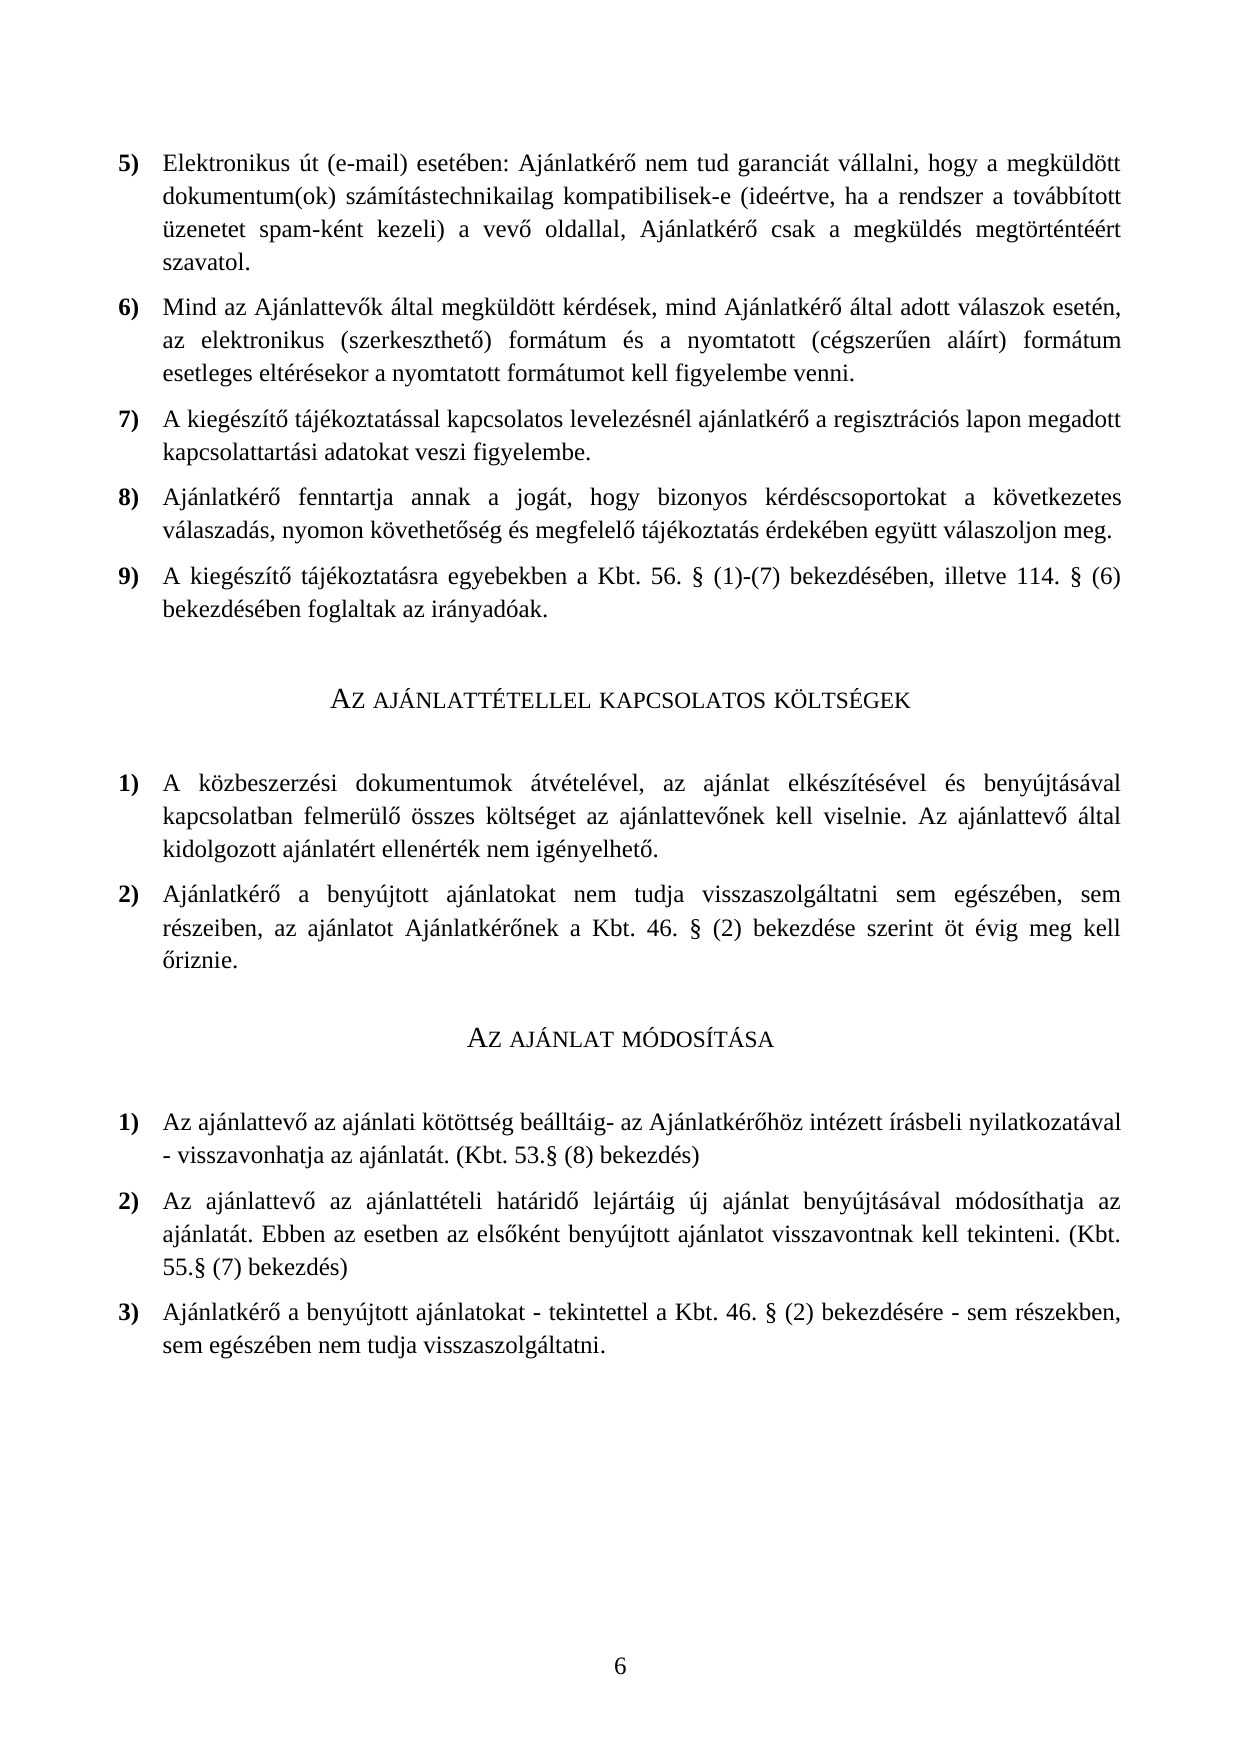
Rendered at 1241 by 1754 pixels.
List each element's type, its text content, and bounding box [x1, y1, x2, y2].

list Elektronikus út (e-mail) esetében: Ajánlatkérő nem tud garanciát vállalni, hogy a megküldött dokumentum(ok) számítástechnikailag kompatibilisek-e (ideértve, ha a rendszer a továbbított üzenetet spam-ként kezeli) a vevő oldallal, Ajánlatkérő csak a megküldés megtörténtéért szavatol. [118, 148, 1122, 276]
list Az ajánlattevő az ajánlati kötöttség beálltáig- az Ajánlatkérőhöz intézett írásbeli nyilatkozatával - visszavonhatja az ajánlatát. (Kbt. 53.§ (8) bekezdés) [118, 1107, 1122, 1169]
list A kiegészítő tájékoztatásra egyebekben a Kbt. 56. § (1)-(7) bekezdésében, illetve 114. § (6) bekezdésében foglaltak az irányadóak. [118, 561, 1122, 623]
list Ajánlatkérő a benyújtott ajánlatokat - tekintettel a Kbt. 46. § (2) bekezdésére - sem részekben, sem egészében nem tudja visszaszolgáltatni. [118, 1297, 1122, 1359]
list Az ajánlattevő az ajánlattételi határidő lejártáig új ajánlat benyújtásával módosíthatja az ajánlatát. Ebben az esetben az elsőként benyújtott ajánlatot visszavontnak kell tekinteni. (Kbt. 55.§ (7) bekezdés) [118, 1186, 1122, 1281]
subtitle Az ajánlattétellel kapcsolatos költségek [118, 681, 1123, 714]
list A kiegészítő tájékoztatással kapcsolatos levelezésnél ajánlatkérő a regisztrációs lapon megadott kapcsolattartási adatokat veszi figyelembe. [118, 404, 1122, 466]
list Ajánlatkérő fenntartja annak a jogát, hogy bizonyos kérdéscsoportokat a következetes válaszadás, nyomon követhetőség és megfelelő tájékoztatás érdekében együtt válaszoljon meg. [118, 482, 1122, 544]
list Mind az Ajánlattevők által megküldött kérdések, mind Ajánlatkérő által adott válaszok esetén, az elektronikus (szerkeszthető) formátum és a nyomtatott (cégszerűen aláírt) formátum esetleges eltérésekor a nyomtatott formátumot kell figyelembe venni. [118, 292, 1122, 387]
subtitle Az ajánlat módosítása [118, 1020, 1123, 1053]
list A közbeszerzési dokumentumok átvételével, az ajánlat elkészítésével és benyújtásával kapcsolatban felmerülő összes költséget az ajánlattevőnek kell viselnie. Az ajánlattevő által kidolgozott ajánlatért ellenérték nem igényelhető. [118, 768, 1122, 863]
list Ajánlatkérő a benyújtott ajánlatokat nem tudja visszaszolgáltatni sem egészében, sem részeiben, az ajánlatot Ajánlatkérőnek a Kbt. 46. § (2) bekezdése szerint öt évig meg kell őriznie. [118, 879, 1122, 974]
